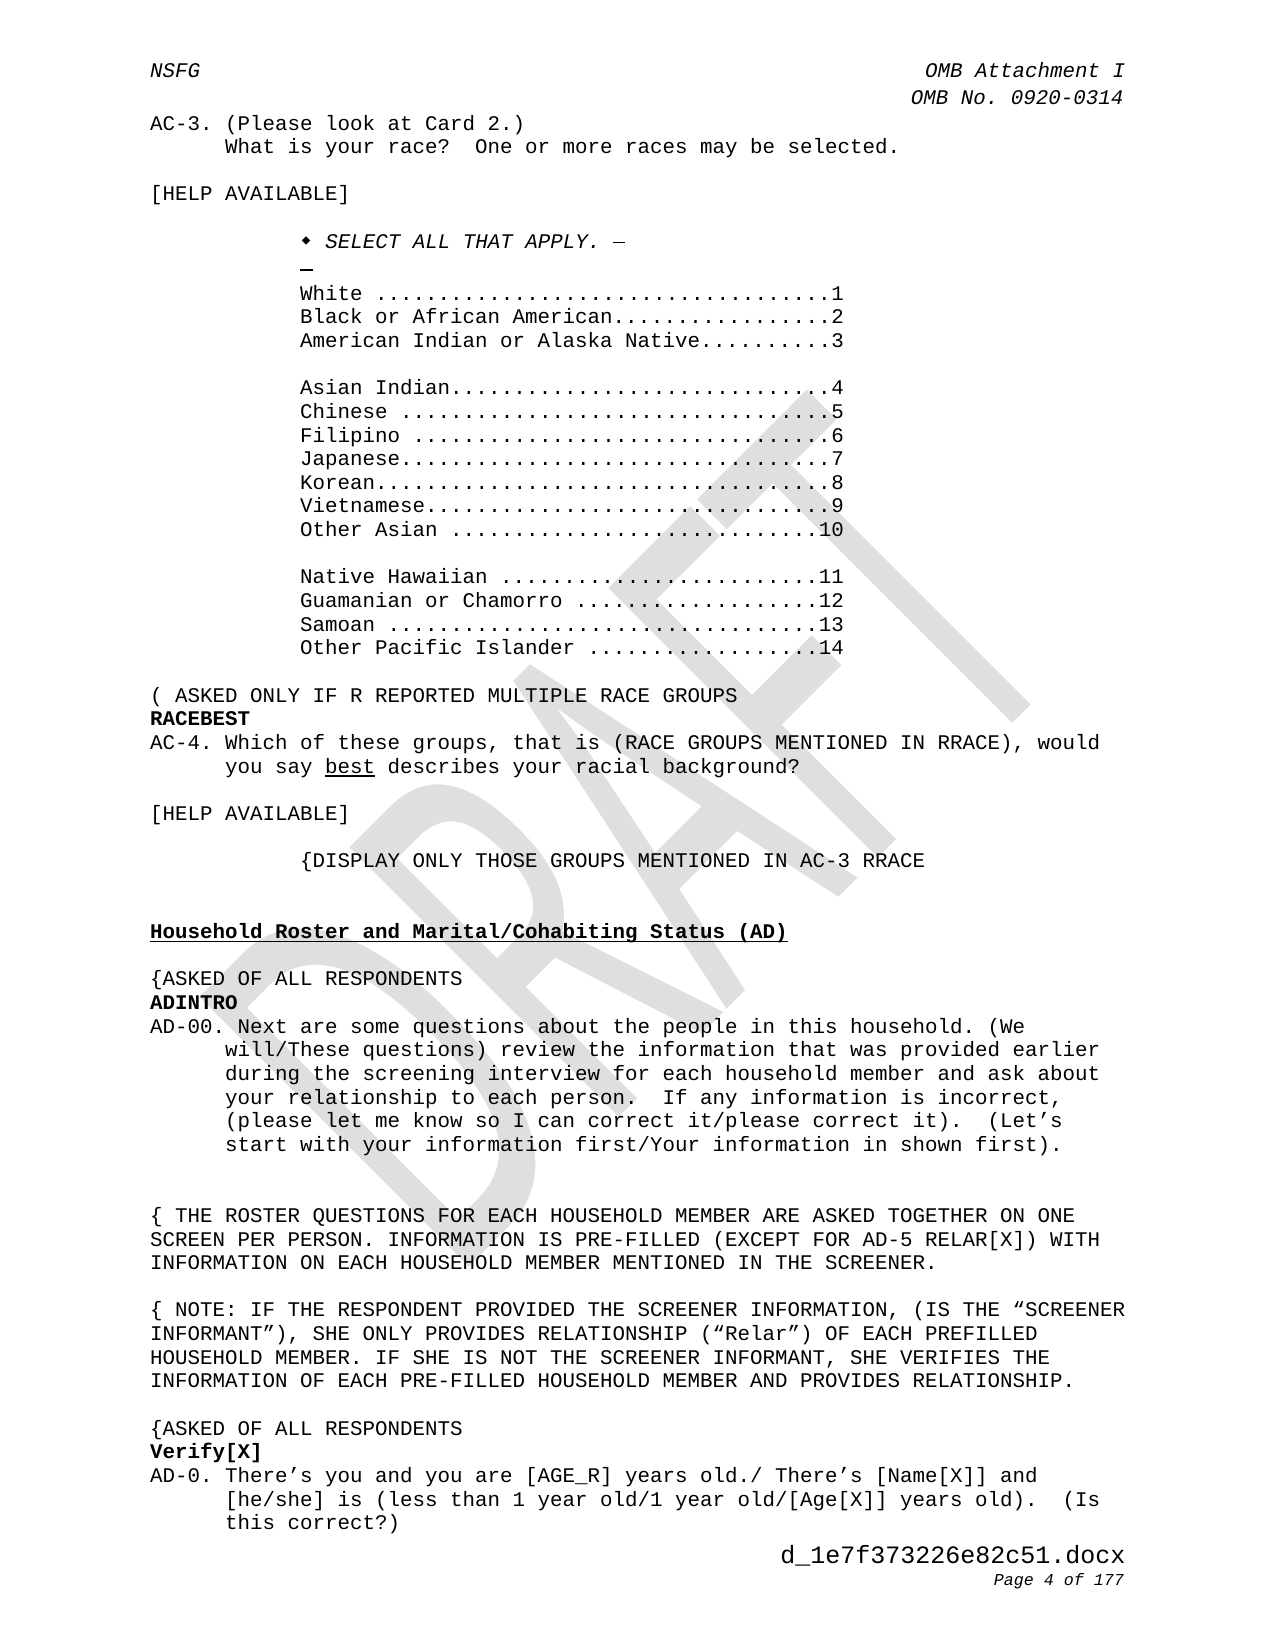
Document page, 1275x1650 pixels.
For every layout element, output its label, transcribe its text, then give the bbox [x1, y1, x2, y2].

text SELECT ALL THAT APPLY. [150, 231, 1125, 254]
text Black or African American 2 [150, 306, 1125, 330]
text [HELP AVAILABLE] [150, 803, 1125, 827]
text American Indian or Alaska Native 3 [300, 330, 1125, 354]
text Verify[X] [150, 1441, 1125, 1465]
text RACEBEST [150, 708, 1125, 732]
text AC-4. Which of these groups, that is (RACE GROUPS MENTIONED IN RRACE), would you say best describes your racial background? [150, 732, 1125, 779]
text Asian Indian 4 [150, 377, 1125, 401]
text [HELP AVAILABLE] [150, 183, 1125, 207]
text Household Roster and Marital/Cohabiting Status (AD) [150, 921, 1125, 945]
text Filipino 6 [150, 424, 1125, 448]
text {ASKED OF ALL RESPONDENTS [150, 968, 1125, 992]
text AD-00. Next are some questions about the people in this household. (We will/These questions) review the information that was provided earlier during the screening interview for each household member and ask about your relationship to each person. If any information is incorrect, (please let me know so I can correct it/please correct it). (Let’s start with your information first/Your information in shown first). [150, 1016, 1125, 1158]
text AD-0. There’s you and you are [AGE_R] years old./ There’s [Name[X]] and [he/she] is (less than 1 year old/1 year old/[Age[X]] years old). (Is this correct?) [150, 1465, 1125, 1536]
text { THE ROSTER QUESTIONS FOR EACH HOUSEHOLD MEMBER ARE ASKED TOGETHER ON ONE SCREEN PER PERSON. INFORMATION IS PRE-FILLED (EXCEPT FOR AD-5 RELAR[X]) WITH INFORMATION ON EACH HOUSEHOLD MEMBER MENTIONED IN THE SCREENER. [150, 1205, 1125, 1276]
text {DISPLAY ONLY THOSE GROUPS MENTIONED IN AC-3 RRACE [300, 850, 1125, 874]
text AC-3. (Please look at Card 2.) [150, 112, 1125, 136]
text Korean 8 [150, 472, 1125, 496]
text {ASKED OF ALL RESPONDENTS [150, 1418, 1125, 1441]
text Other Pacific Islander 14 [150, 637, 1125, 661]
text Chinese 5 [150, 401, 1125, 424]
text Other Asian 10 [150, 519, 1125, 543]
text Native Hawaiian 11 [150, 566, 1125, 590]
text What is your race? One or more races may be selected. [150, 136, 1125, 160]
text White 1 [150, 283, 1125, 306]
text { NOTE: IF THE RESPONDENT PROVIDED THE SCREENER INFORMATION, (IS THE “SCREENER INFORMANT”), SHE ONLY PROVIDES RELATIONSHIP (“Relar”) OF EACH PREFILLED HOUSEHOLD MEMBER. IF SHE IS NOT THE SCREENER INFORMANT, SHE VERIFIES THE INFORMATION OF EACH PRE-FILLED HOUSEHOLD MEMBER AND PROVIDES RELATIONSHIP. [150, 1299, 1125, 1394]
text Japanese 7 [150, 448, 1125, 472]
text Vietnamese 9 [150, 496, 1125, 519]
text ADINTRO [150, 992, 1125, 1016]
text Samoan 13 [150, 614, 1125, 637]
text ( ASKED ONLY IF R REPORTED MULTIPLE RACE GROUPS [150, 685, 1125, 708]
text Guamanian or Chamorro 12 [150, 590, 1125, 614]
